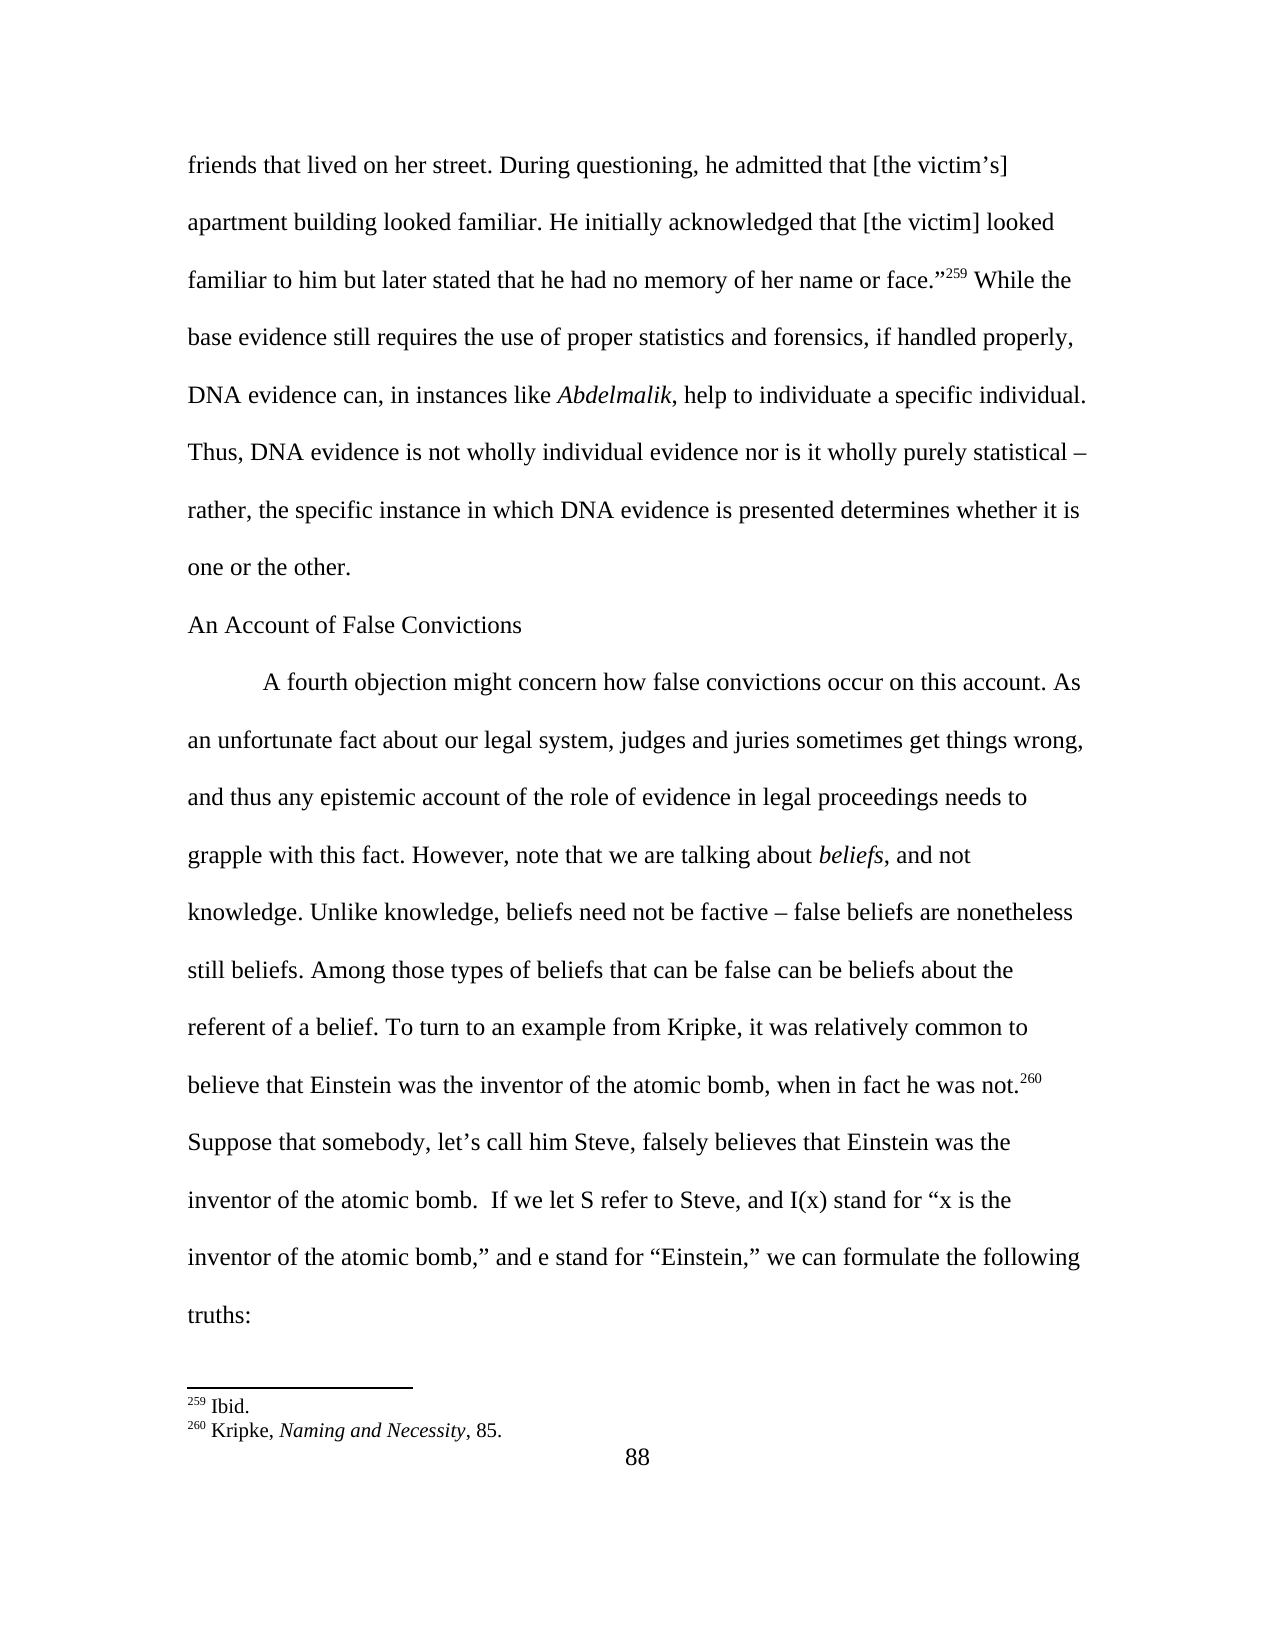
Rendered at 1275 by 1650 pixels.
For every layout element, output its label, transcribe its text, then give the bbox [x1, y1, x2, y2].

text An Account of False Convictions [187, 610, 1087, 639]
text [187, 150, 1087, 581]
text A fourth objection might concern how false convictions occur on this account. As an unfortunate fact about our legal system, judges and juries sometimes get things wrong, and thus any epistemic account of the role of evidence in legal proceedings needs to grapple with this fact. However, note that we are talking about beliefs, and not knowledge. Unlike knowledge, beliefs need not be factive – false beliefs are nonetheless still beliefs. Among those types of beliefs that can be false can be beliefs about the referent of a belief. To turn to an example from Kripke, it was relatively common to believe that Einstein was the inventor of the atomic bomb, when in fact he was not. Suppose that somebody, let’s call him Steve, falsely believes that Einstein was the inventor of the atomic bomb. If we let S refer to Steve, and I(x) stand for “x is the inventor of the atomic bomb,” and e stand for “Einstein,” we can formulate the following truths: [187, 667, 1087, 1329]
